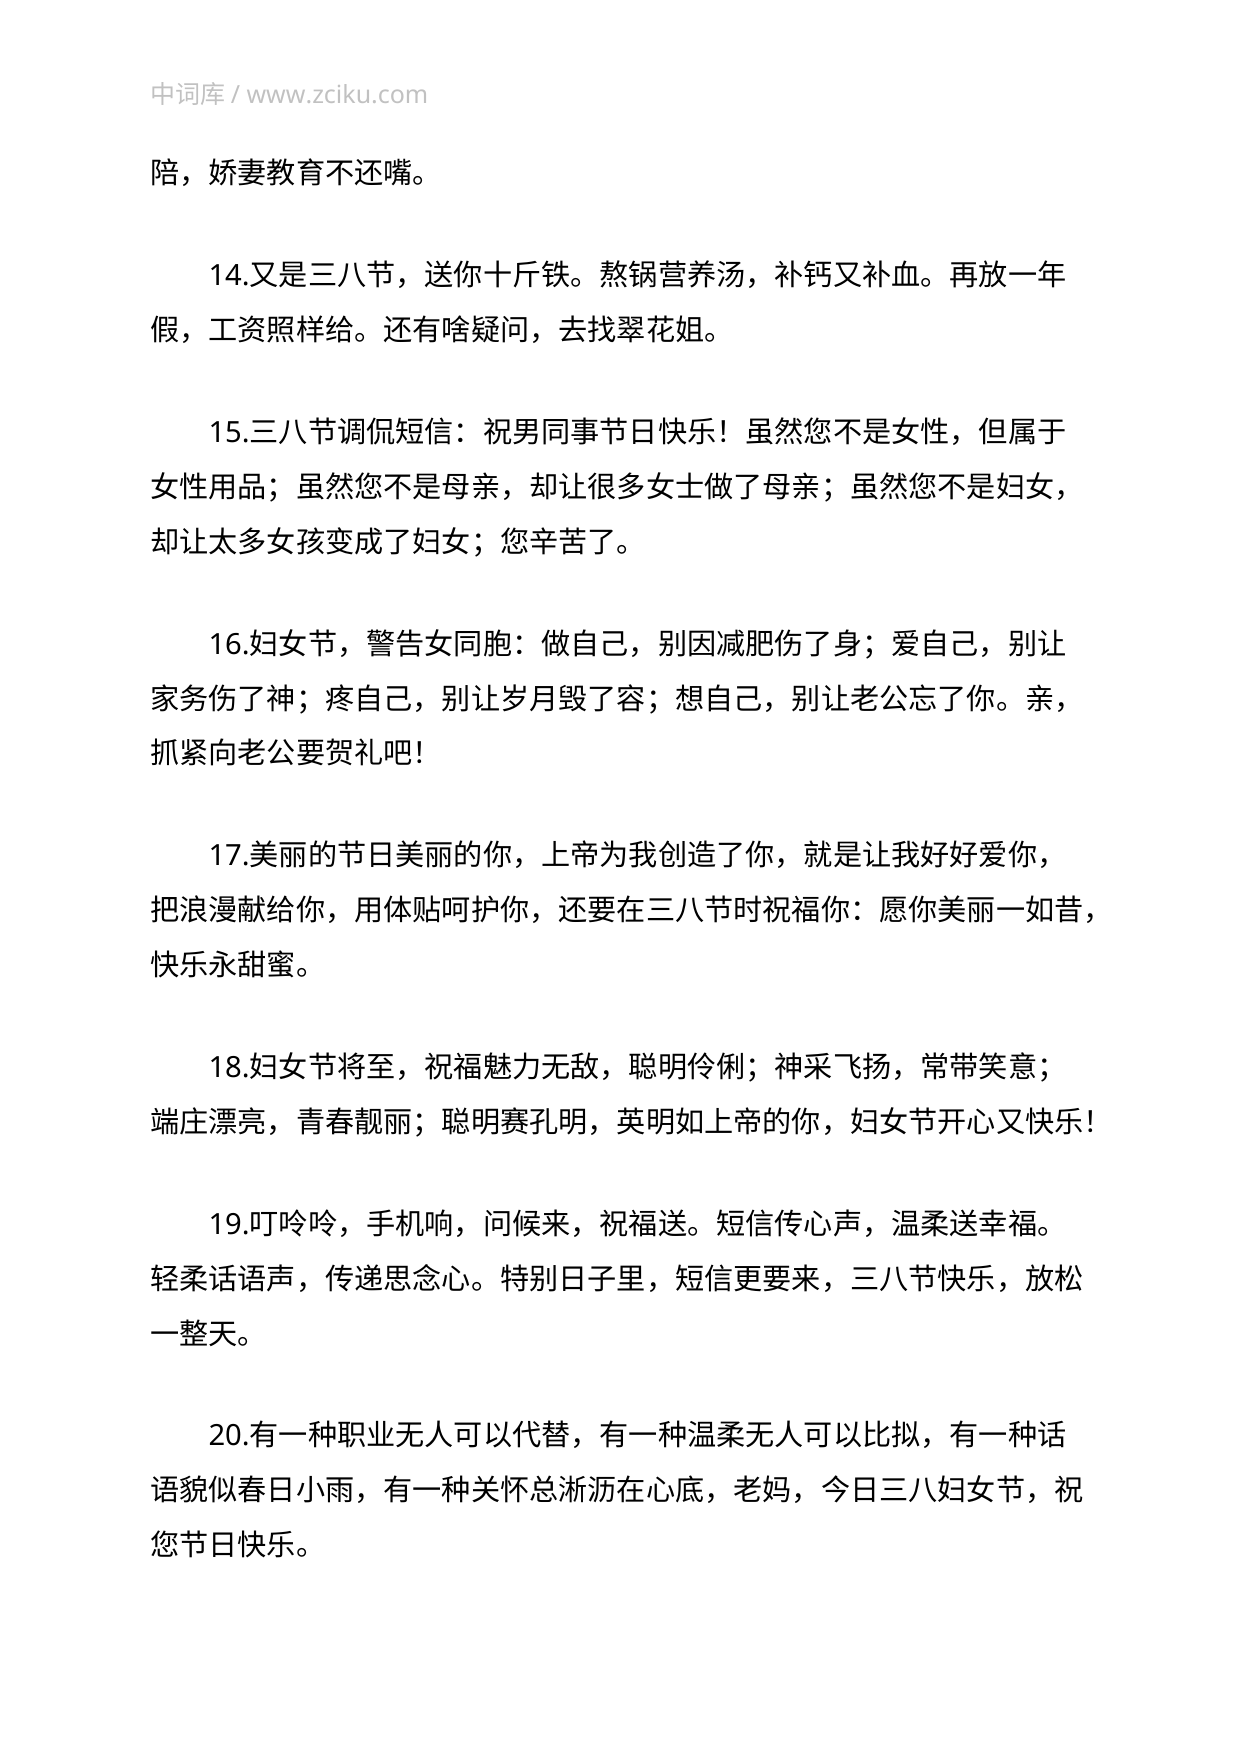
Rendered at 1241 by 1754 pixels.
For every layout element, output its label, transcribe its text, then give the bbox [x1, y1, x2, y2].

text 14.又是三八节，送你十斤铁。熬锅营养汤，补钙又补血。再放一年假，工资照样给。还有啥疑问，去找翠花姐。 [150, 252, 1090, 349]
text 20.有一种职业无人可以代替，有一种温柔无人可以比拟，有一种话语貌似春日小雨，有一种关怀总淅沥在心底，老妈，今日三八妇女节，祝您节日快乐。 [150, 1412, 1090, 1564]
text 15.三八节调侃短信：祝男同事节日快乐！虽然您不是女性，但属于女性用品；虽然您不是母亲，却让很多女士做了母亲；虽然您不是妇女，却让太多女孩变成了妇女；您辛苦了。 [150, 408, 1090, 561]
text 18.妇女节将至，祝福魅力无敌，聪明伶俐；神采飞扬，常带笑意；端庄漂亮，青春靓丽；聪明赛孔明，英明如上帝的你，妇女节开心又快乐！ [150, 1043, 1090, 1141]
text 19.叮呤呤，手机响，问候来，祝福送。短信传心声，温柔送幸福。轻柔话语声，传递思念心。特别日子里，短信更要来，三八节快乐，放松一整天。 [150, 1200, 1090, 1352]
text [150, 150, 1090, 192]
text 17.美丽的节日美丽的你，上帝为我创造了你，就是让我好好爱你，把浪漫献给你，用体贴呵护你，还要在三八节时祝福你：愿你美丽一如昔，快乐永甜蜜。 [150, 832, 1090, 984]
text 16.妇女节，警告女同胞：做自己，别因减肥伤了身；爱自己，别让家务伤了神；疼自己，别让岁月毁了容；想自己，别让老公忘了你。亲，抓紧向老公要贺礼吧！ [150, 620, 1090, 772]
